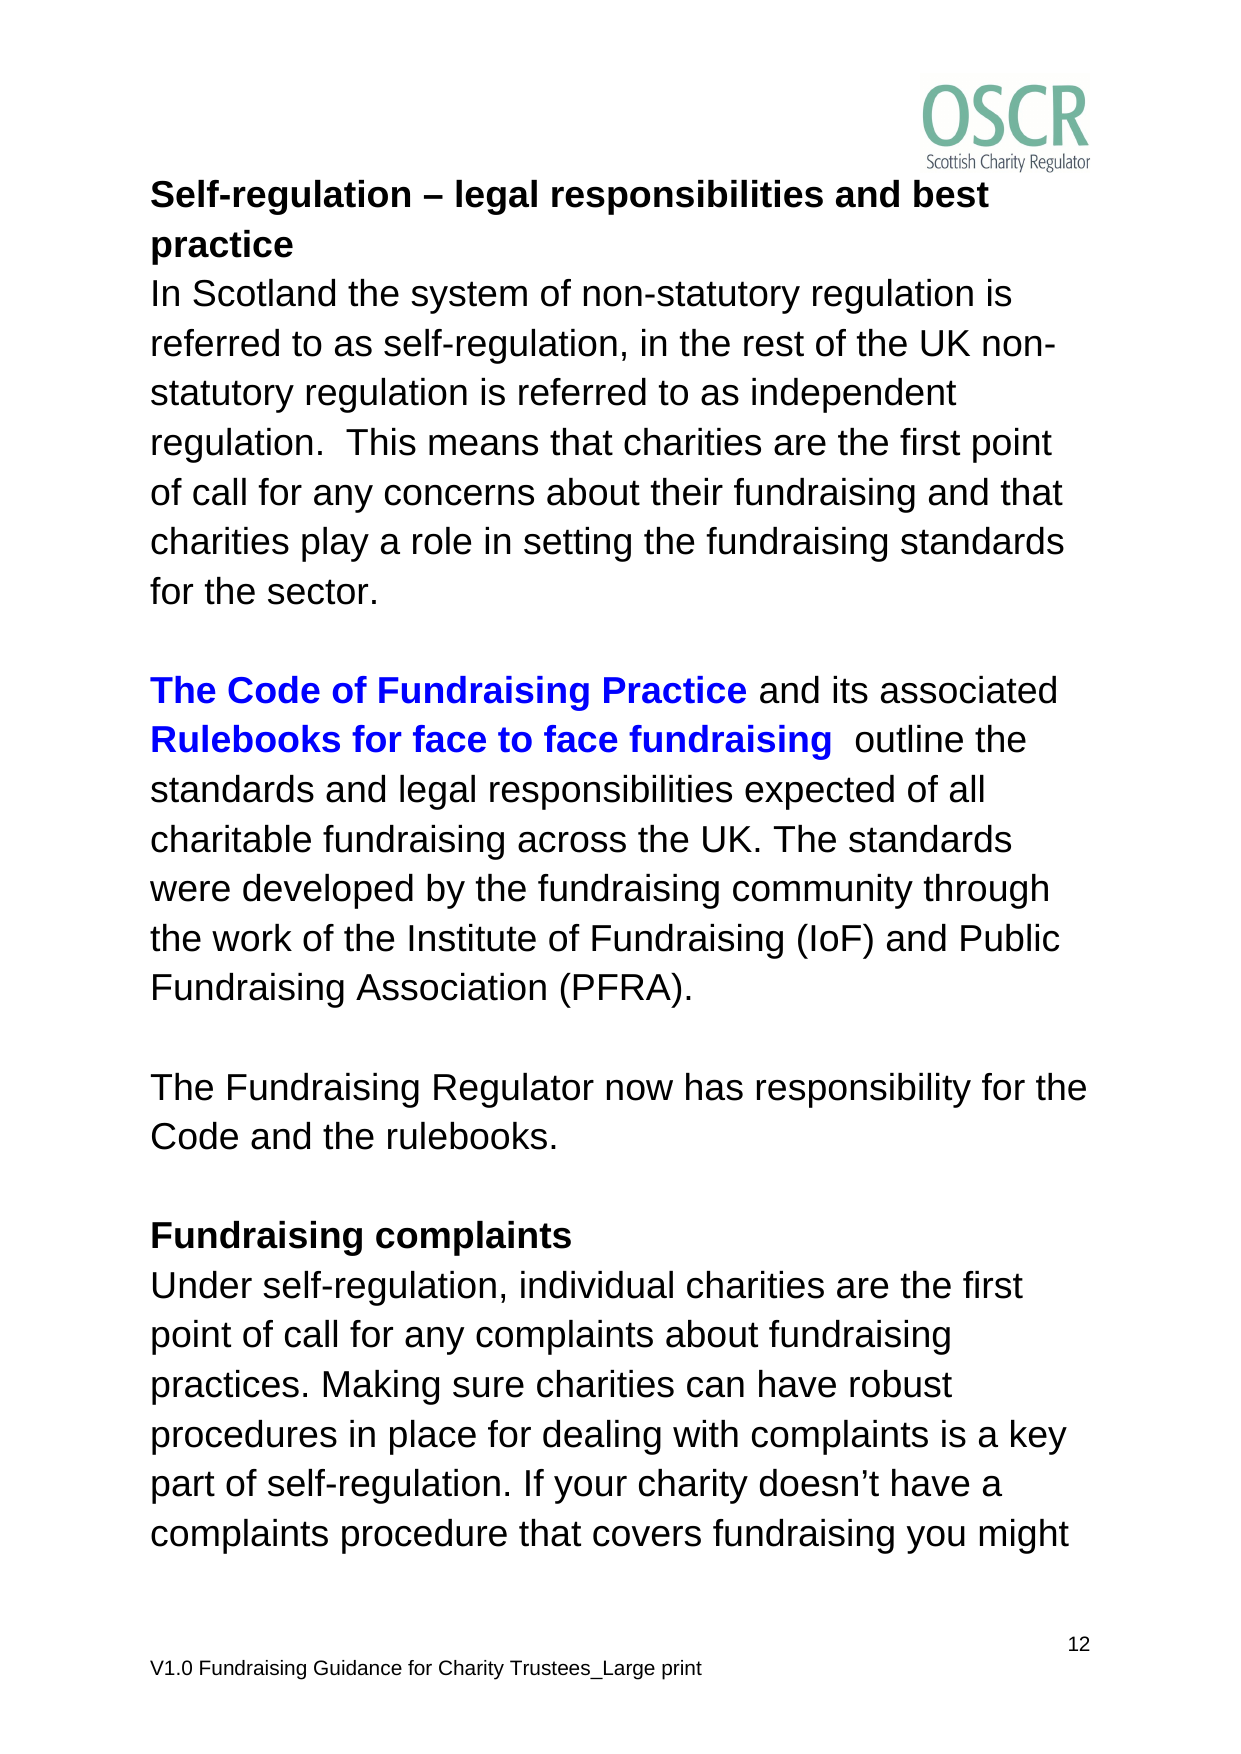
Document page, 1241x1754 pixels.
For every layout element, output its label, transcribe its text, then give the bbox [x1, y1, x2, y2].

text The Code of Fundraising Practice and its associated Rulebooks for face to face fundraising outline the standards and legal responsibilities expected of all charitable fundraising across the UK. The standards were developed by the fundraising community through the work of the Institute of Fundraising (IoF) and Public Fundraising Association (PFRA). [150, 668, 1090, 1009]
picture [920, 73, 1091, 173]
text In Scotland the system of non-statutory regulation is referred to as self-regulation, in the rest of the UK non-statutory regulation is referred to as independent regulation. This means that charities are the first point of call for any concerns about their fundraising and that charities play a role in setting the fundraising standards for the sector. [150, 271, 1090, 612]
text The Fundraising Regulator now has responsibility for the Code and the rulebooks. [150, 1065, 1090, 1157]
text Self-regulation – legal responsibilities and best practice [150, 172, 1090, 265]
text Fundraising complaints [150, 1213, 1090, 1257]
